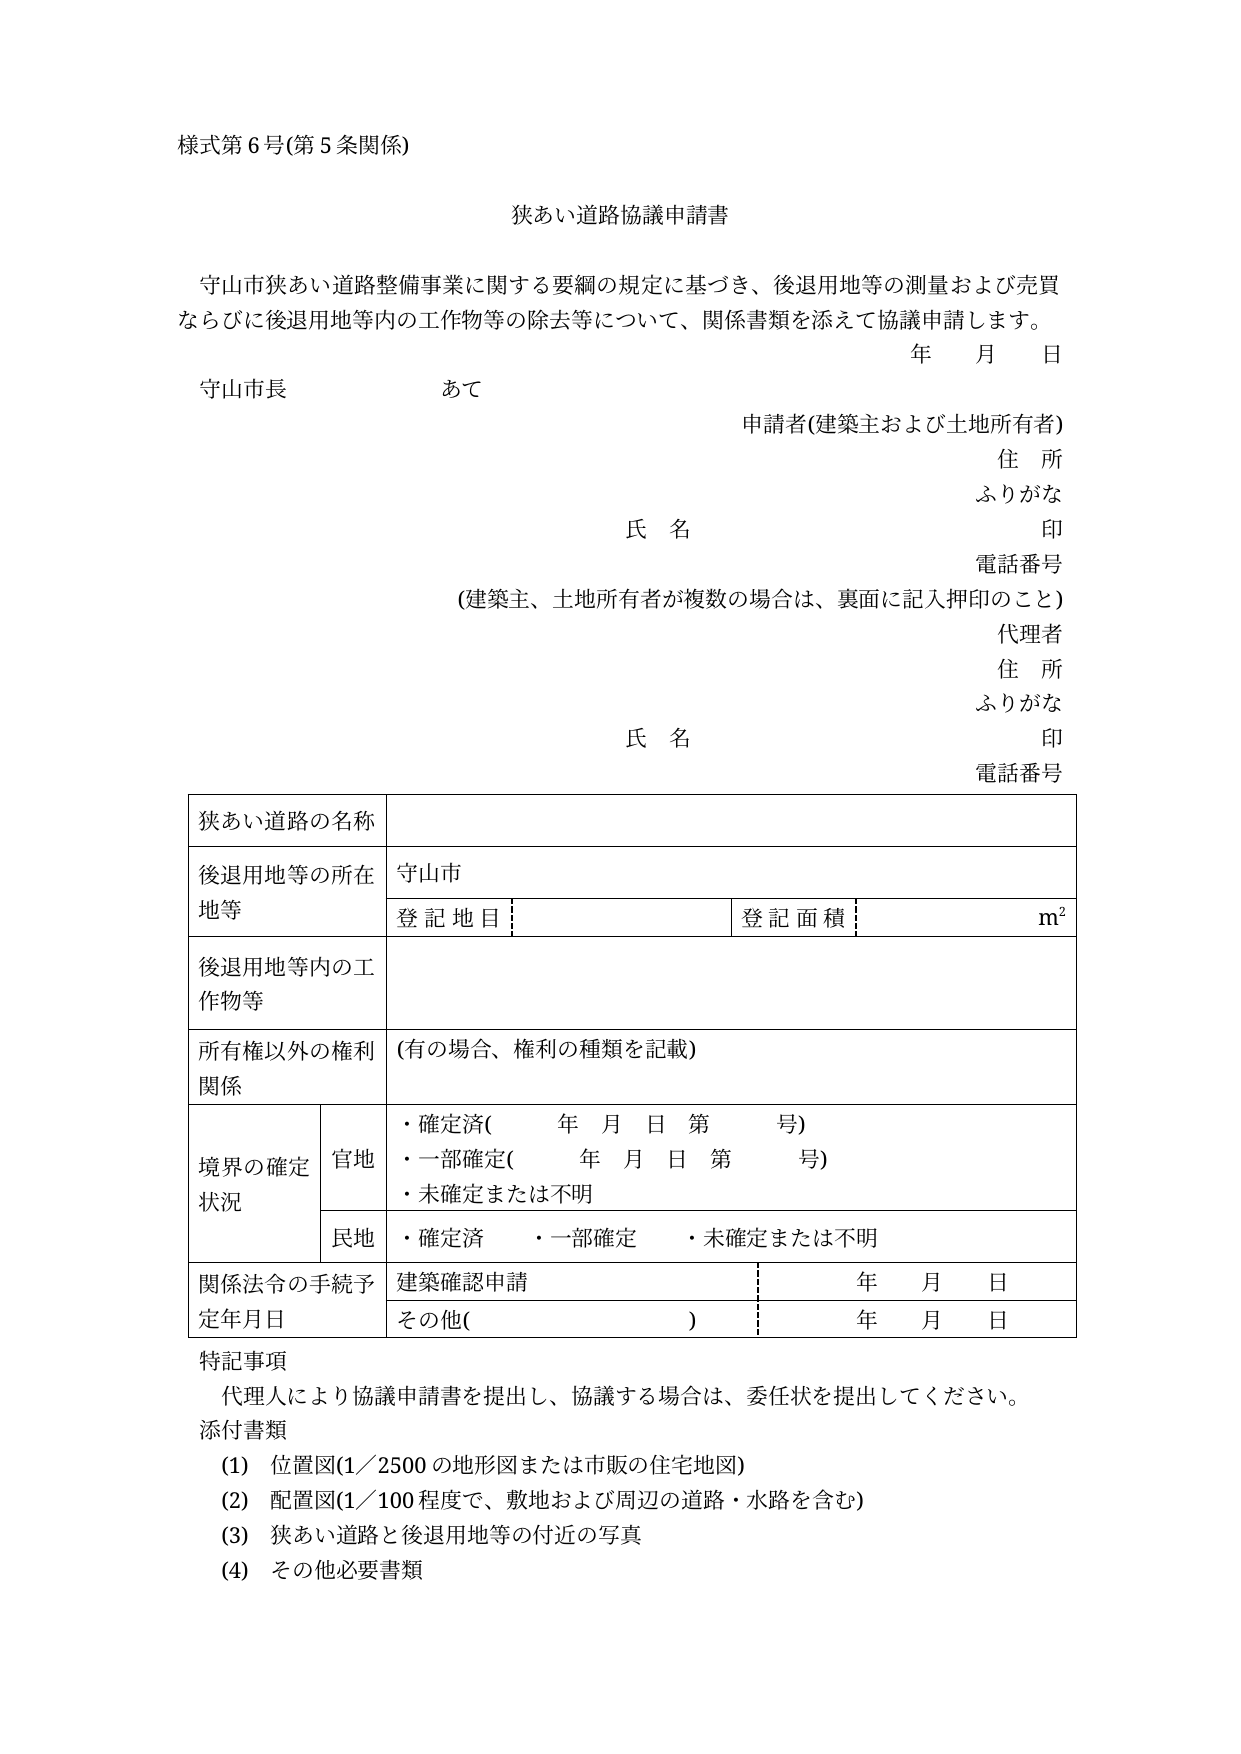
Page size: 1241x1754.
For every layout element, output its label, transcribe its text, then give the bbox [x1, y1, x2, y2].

text 年 月 日 [177, 336, 1063, 371]
text (1) 位置図(1／2500の地形図または市販の住宅地図) [177, 1447, 1063, 1482]
table_header 狭あい道路の名称 [189, 795, 386, 846]
table_cell 年 月 日 [758, 1263, 1076, 1299]
text 申請者(建築主および土地所有者) [177, 406, 1063, 441]
table_cell 年 月 日 [758, 1301, 1076, 1337]
text (4) その他必要書類 [177, 1552, 1063, 1587]
table_cell ・確定済 ・一部確定 ・未確定または不明 [387, 1211, 1076, 1262]
table_cell その他( ) [387, 1301, 758, 1337]
text 電話番号 [177, 755, 1063, 790]
text 様式第6号(第5条関係) [177, 127, 1063, 162]
table_cell [512, 899, 731, 936]
text 狭あい道路協議申請書 [177, 196, 1063, 231]
table_cell 後退用地等内の工作物等 [189, 937, 386, 1029]
table_cell 関係法令の手続予定年月日 [189, 1263, 386, 1337]
text ふりがな [177, 476, 1063, 511]
table_cell (有の場合、権利の種類を記載) [387, 1030, 1076, 1104]
table_cell 登記地目 [387, 899, 512, 936]
table_cell 民地 [321, 1211, 386, 1262]
table_cell 官地 [321, 1105, 386, 1210]
text 電話番号 [177, 545, 1063, 580]
table_cell 建築確認申請 [387, 1263, 758, 1299]
table_cell 境界の確定状況 [189, 1105, 320, 1262]
text 氏名 印 [177, 720, 1063, 755]
table_cell 所有権以外の権利関係 [189, 1030, 386, 1104]
text ふりがな [177, 685, 1063, 720]
table_cell 後退用地等の所在地等 [189, 847, 386, 936]
table_cell ・確定済( 年 月 日 第 号) ・一部確定( 年 月 日 第 号) ・未確定または不明 [387, 1105, 1076, 1210]
text 住所 [177, 650, 1063, 685]
text 添付書類 [177, 1412, 1063, 1447]
table_cell 守山市 [387, 847, 1076, 898]
text 特記事項 [177, 1342, 1063, 1377]
table_cell m2 [856, 899, 1076, 936]
text 氏名 印 [177, 511, 1063, 545]
text 守山市狭あい道路整備事業に関する要綱の規定に基づき、後退用地等の測量および売買ならびに後退用地等内の工作物等の除去等について、関係書類を添えて協議申請します。 [177, 266, 1063, 336]
table_cell 登記面積 [732, 899, 856, 936]
table_header [387, 795, 1076, 846]
text 代理人により協議申請書を提出し、協議する場合は、委任状を提出してください。 [177, 1377, 1063, 1412]
text (3) 狭あい道路と後退用地等の付近の写真 [177, 1517, 1063, 1552]
text 住所 [177, 441, 1063, 476]
text 守山市長 あて [177, 371, 1063, 406]
text (建築主、土地所有者が複数の場合は、裏面に記入押印のこと) [177, 580, 1063, 615]
text 代理者 [177, 615, 1063, 650]
text (2) 配置図(1／100程度で、敷地および周辺の道路・水路を含む) [177, 1482, 1063, 1517]
table_cell [387, 937, 1076, 1029]
